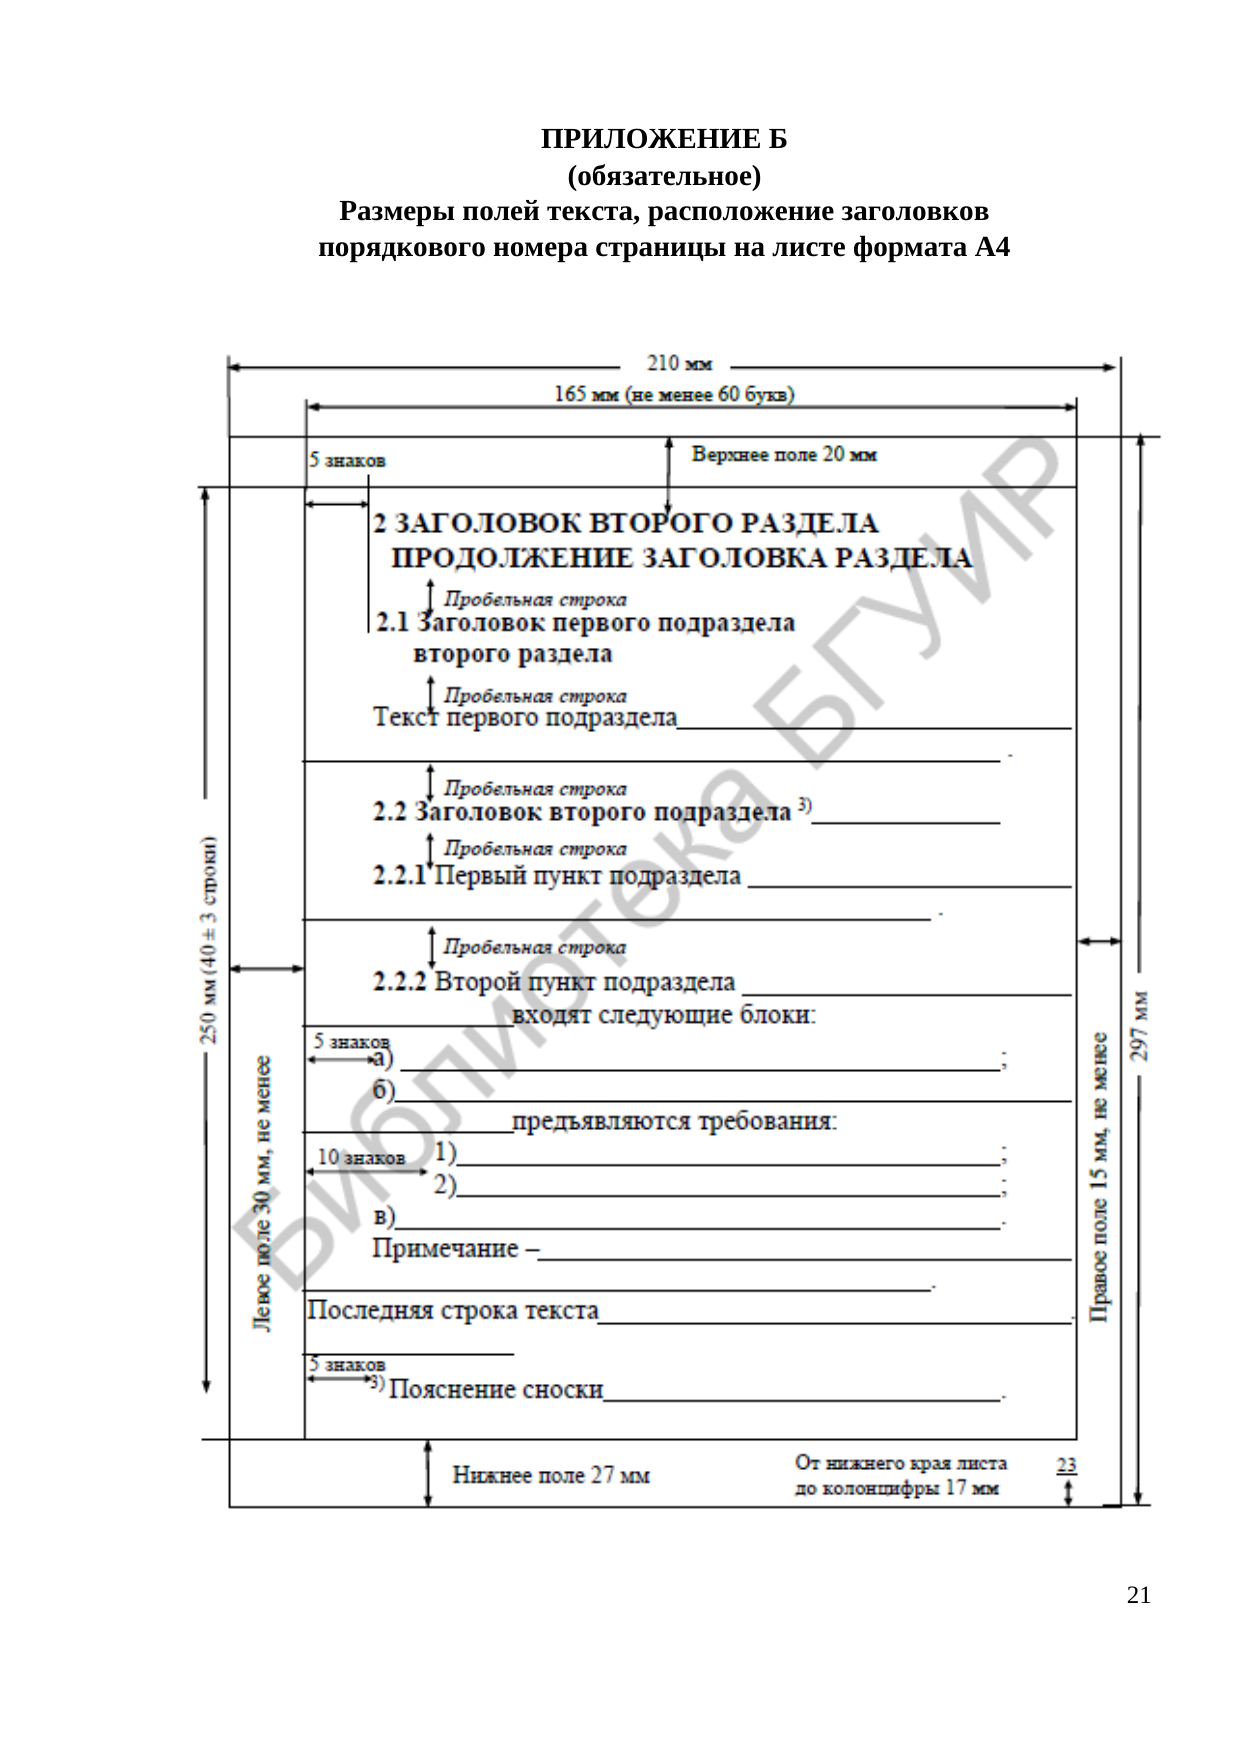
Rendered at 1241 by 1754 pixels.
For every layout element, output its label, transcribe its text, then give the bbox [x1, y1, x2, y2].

text (обязательное) [177, 156, 1152, 193]
text порядкового номера страницы на листе формата А4 [177, 229, 1152, 263]
text Размеры полей текста, расположение заголовков [177, 193, 1152, 227]
text ПРИЛОЖЕНИЕ Б [177, 118, 1152, 156]
picture [177, 335, 1163, 1526]
